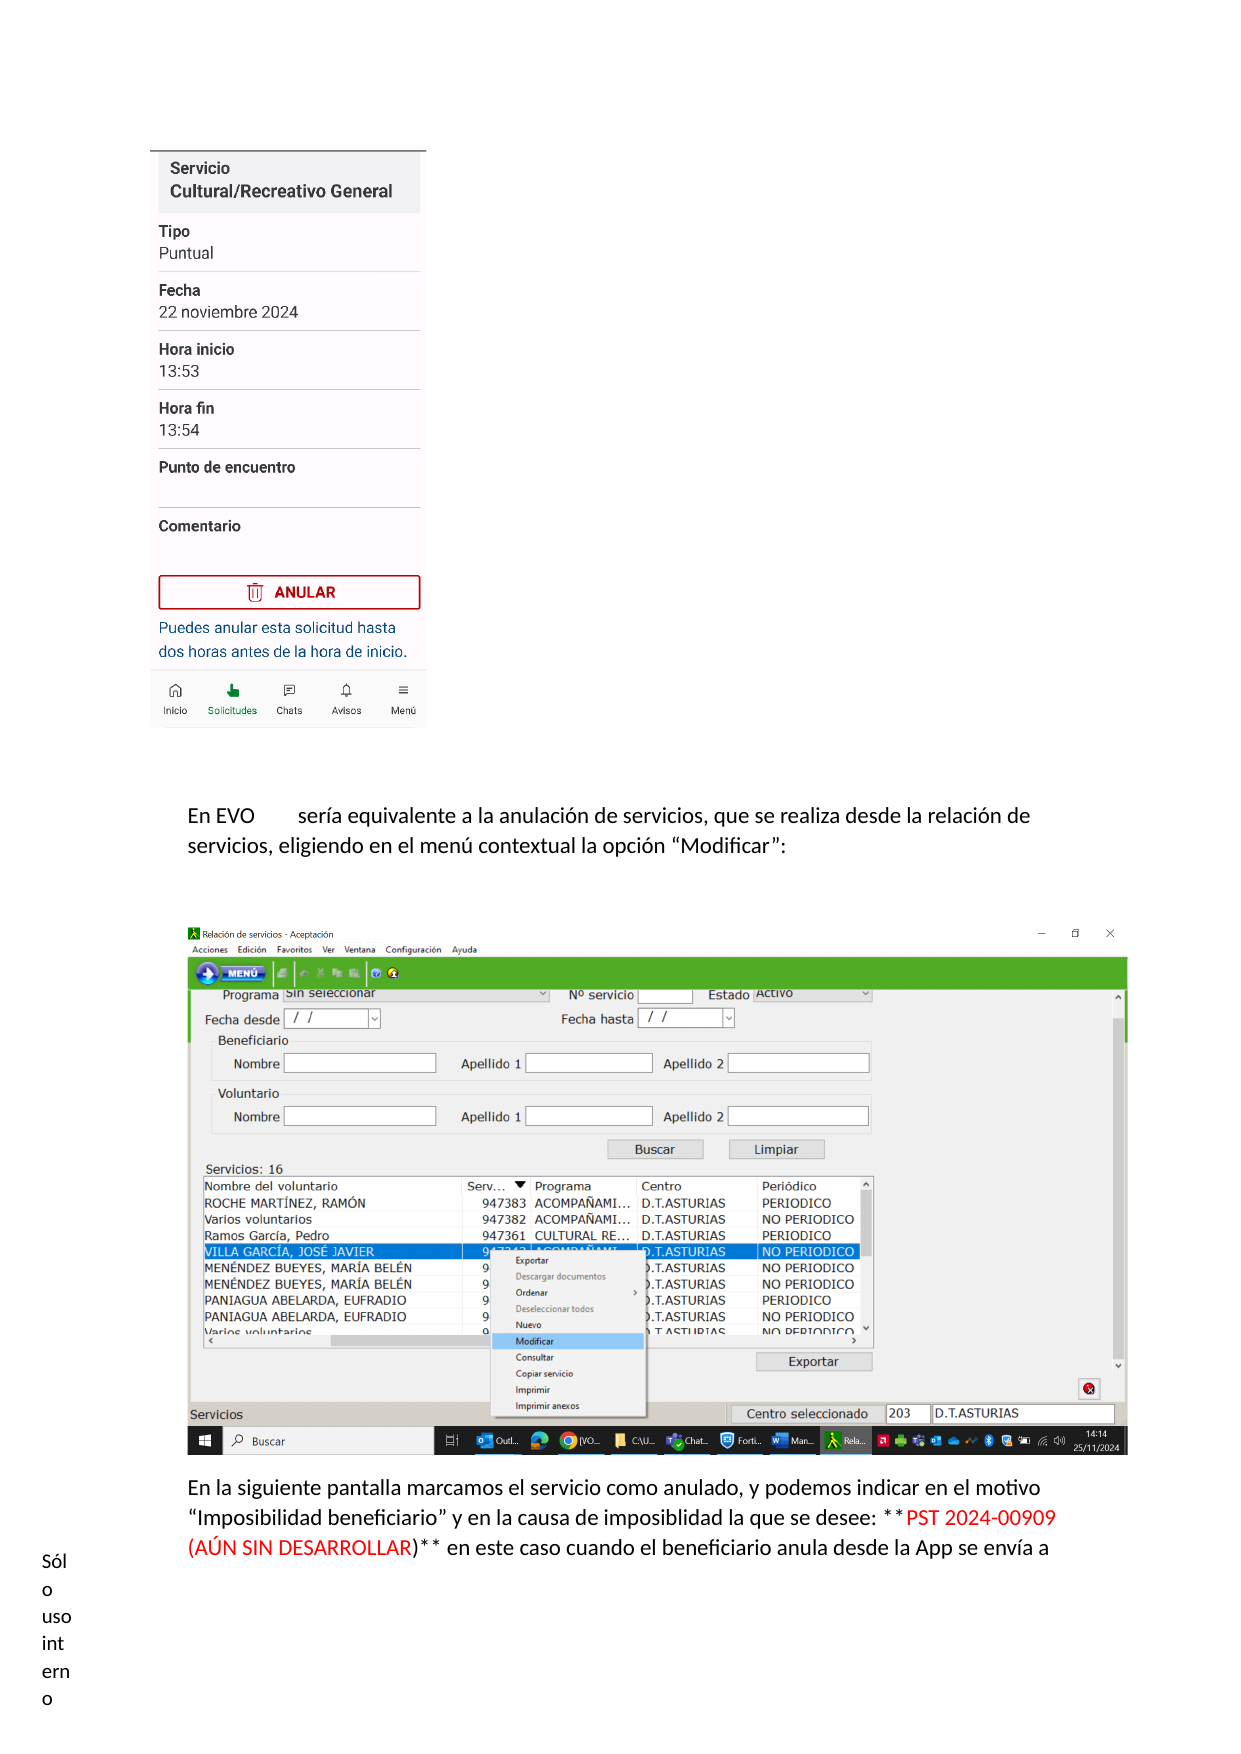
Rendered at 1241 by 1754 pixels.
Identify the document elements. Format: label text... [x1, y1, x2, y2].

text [187, 1473, 1090, 1561]
text En EVO sería equivalente a la anulación de servicios, que se realiza desde la relación de servicios, eligiendo en el menú contextual la opción “Modificar”: [187, 801, 1090, 859]
picture [187, 925, 1128, 1455]
picture [150, 150, 427, 736]
